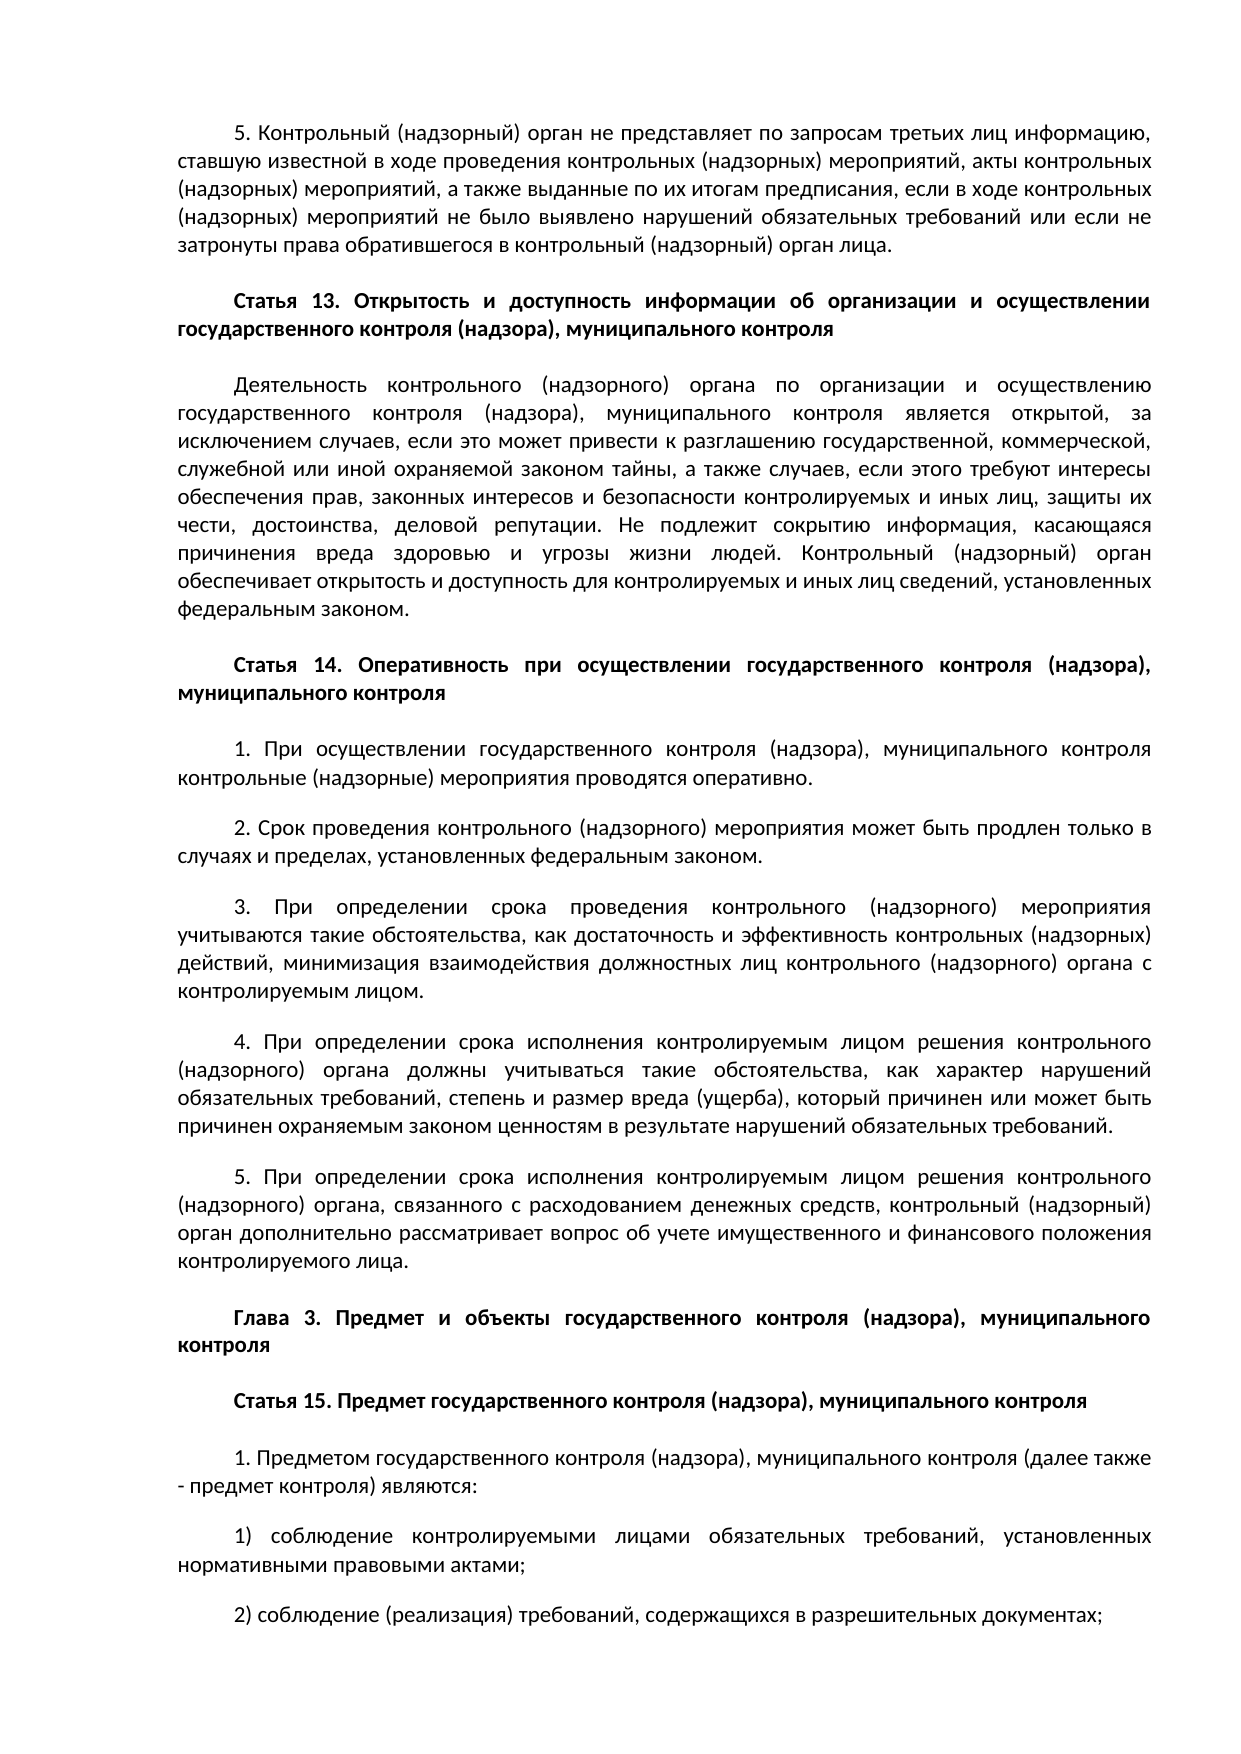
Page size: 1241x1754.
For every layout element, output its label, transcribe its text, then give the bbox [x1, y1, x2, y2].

text 1) соблюдение контролируемыми лицами обязательных требований, установленных нормативными правовыми актами; [177, 1522, 1152, 1578]
text 5. При определении срока исполнения контролируемым лицом решения контрольного (надзорного) органа, связанного с расходованием денежных средств, контрольный (надзорный) орган дополнительно рассматривает вопрос об учете имущественного и финансового положения контролируемого лица. [177, 1162, 1152, 1274]
title Глава 3. Предмет и объекты государственного контроля (надзора), муниципального контроля [177, 1303, 1152, 1359]
text 2) соблюдение (реализация) требований, содержащихся в разрешительных документах; [177, 1601, 1152, 1629]
text 4. При определении срока исполнения контролируемым лицом решения контрольного (надзорного) органа должны учитываться такие обстоятельства, как характер нарушений обязательных требований, степень и размер вреда (ущерба), который причинен или может быть причинен охраняемым законом ценностям в результате нарушений обязательных требований. [177, 1027, 1152, 1139]
text 2. Срок проведения контрольного (надзорного) мероприятия может быть продлен только в случаях и пределах, установленных федеральным законом. [177, 813, 1152, 869]
text Деятельность контрольного (надзорного) органа по организации и осуществлению государственного контроля (надзора), муниципального контроля является открытой, за исключением случаев, если это может привести к разглашению государственной, коммерческой, служебной или иной охраняемой законом тайны, а также случаев, если этого требуют интересы обеспечения прав, законных интересов и безопасности контролируемых и иных лиц, защиты их чести, достоинства, деловой репутации. Не подлежит сокрытию информация, касающаяся причинения вреда здоровью и угрозы жизни людей. Контрольный (надзорный) орган обеспечивает открытость и доступность для контролируемых и иных лиц сведений, установленных федеральным законом. [177, 370, 1152, 622]
title Статья 15. Предмет государственного контроля (надзора), муниципального контроля [177, 1387, 1152, 1415]
text 3. При определении срока проведения контрольного (надзорного) мероприятия учитываются такие обстоятельства, как достаточность и эффективность контрольных (надзорных) действий, минимизация взаимодействия должностных лиц контрольного (надзорного) органа с контролируемым лицом. [177, 892, 1152, 1004]
title Статья 14. Оперативность при осуществлении государственного контроля (надзора), муниципального контроля [177, 651, 1152, 707]
text 5. Контрольный (надзорный) орган не представляет по запросам третьих лиц информацию, ставшую известной в ходе проведения контрольных (надзорных) мероприятий, акты контрольных (надзорных) мероприятий, а также выданные по их итогам предписания, если в ходе контрольных (надзорных) мероприятий не было выявлено нарушений обязательных требований или если не затронуты права обратившегося в контрольный (надзорный) орган лица. [177, 118, 1152, 258]
text 1. Предметом государственного контроля (надзора), муниципального контроля (далее также - предмет контроля) являются: [177, 1443, 1152, 1499]
title Статья 13. Открытость и доступность информации об организации и осуществлении государственного контроля (надзора), муниципального контроля [177, 286, 1152, 342]
text 1. При осуществлении государственного контроля (надзора), муниципального контроля контрольные (надзорные) мероприятия проводятся оперативно. [177, 734, 1152, 791]
